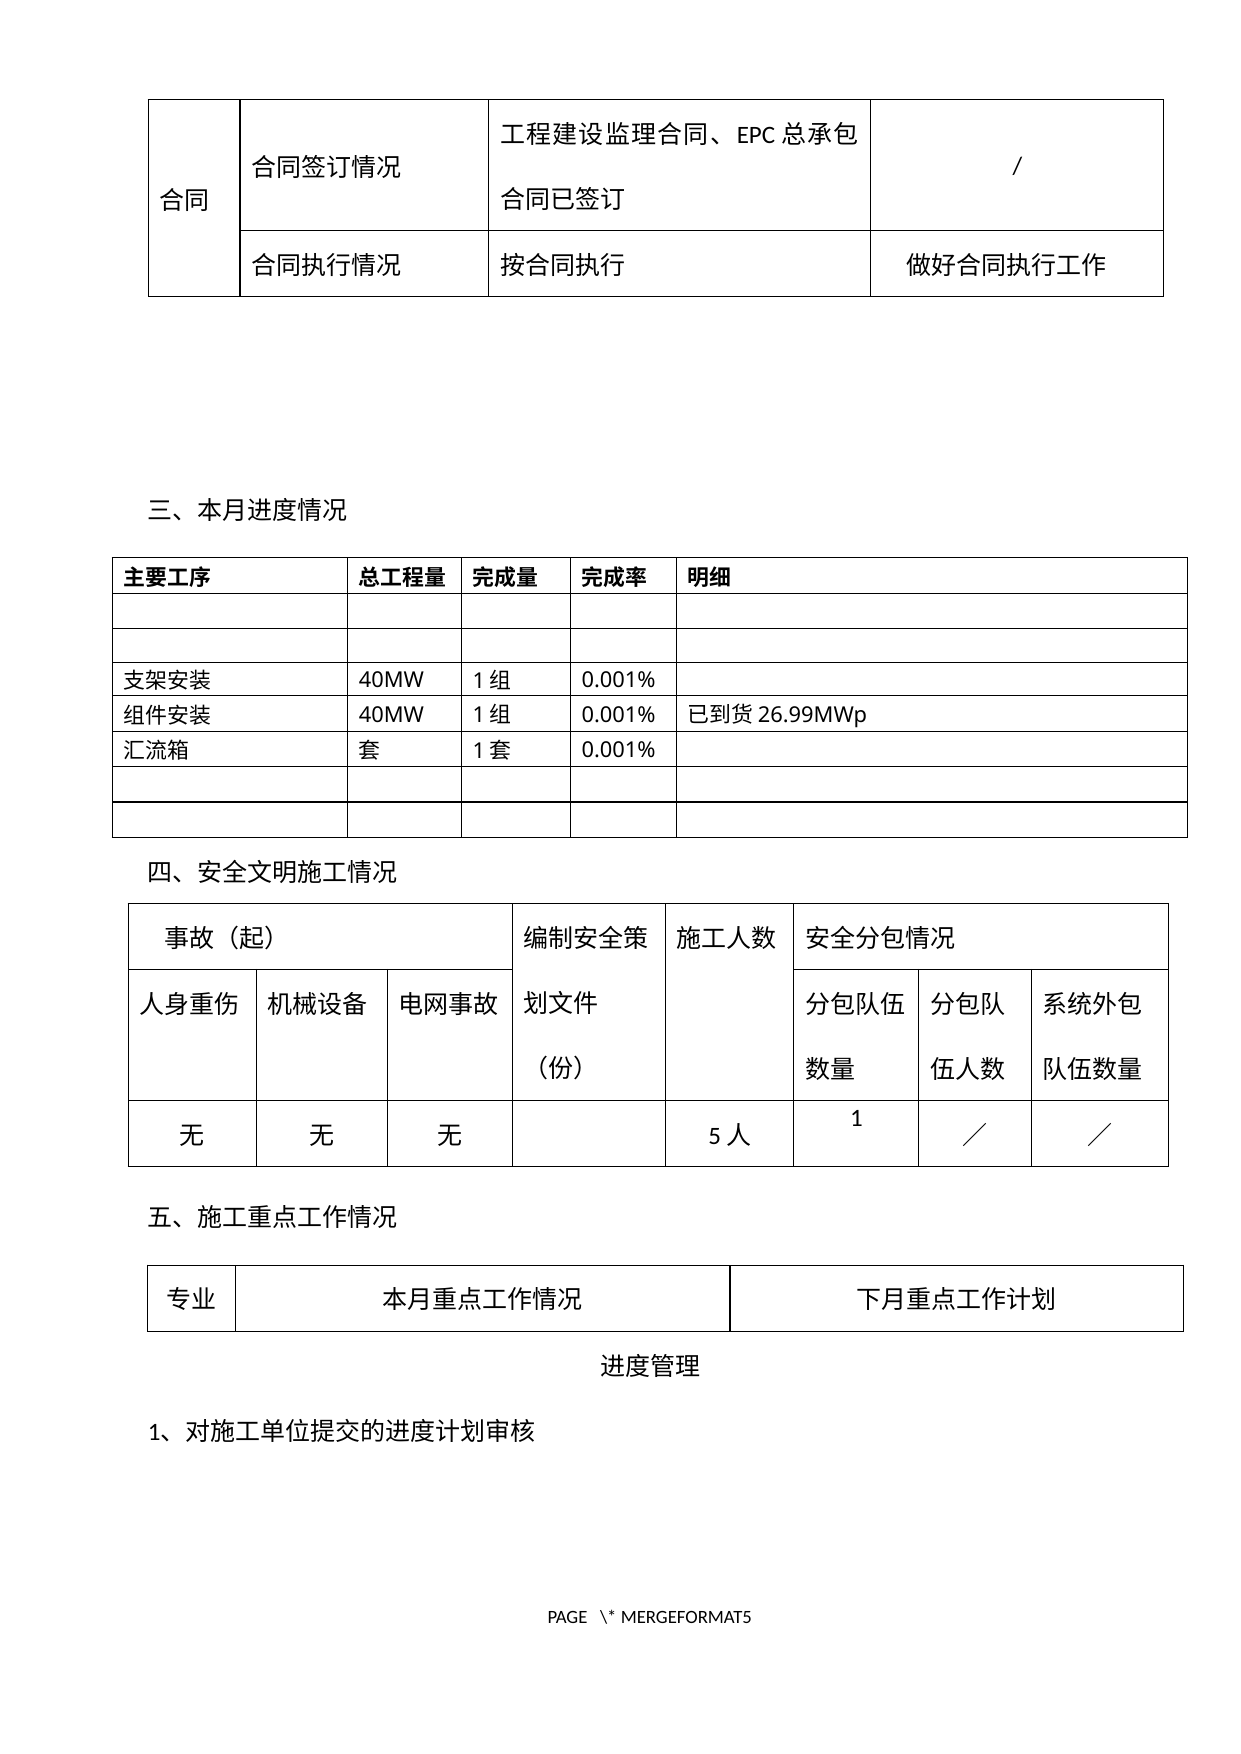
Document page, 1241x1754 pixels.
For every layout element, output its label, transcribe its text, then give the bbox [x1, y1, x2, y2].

table_cell 无 [129, 1101, 256, 1166]
table_header 施工人数 [666, 904, 793, 1100]
table_cell / [871, 100, 1163, 230]
table_cell [113, 767, 347, 801]
table_cell [348, 594, 461, 628]
table_cell [677, 767, 1187, 801]
table_header 安全分包情况 [794, 904, 1168, 969]
table_cell 分包队伍人数 [919, 970, 1031, 1100]
table_cell 5人 [666, 1101, 793, 1166]
table_cell [677, 594, 1187, 628]
list 本月进度情况 [148, 476, 1152, 541]
table_cell 合同执行情况 [241, 231, 488, 296]
table_cell [113, 629, 347, 662]
table_cell 套 [348, 732, 461, 766]
table_cell [348, 629, 461, 662]
table_header 事故（起） [129, 904, 512, 969]
table_cell [571, 803, 676, 837]
table_cell [462, 803, 570, 837]
table_cell 1组 [462, 663, 570, 695]
table_cell 0.001% [571, 696, 676, 731]
table_cell 人身重伤 [129, 970, 256, 1100]
table_cell ／ [1032, 1101, 1168, 1166]
table_cell [677, 663, 1187, 695]
table_cell [348, 803, 461, 837]
table_cell 1 [794, 1101, 918, 1166]
table_cell 0.001% [571, 732, 676, 766]
table_cell [462, 629, 570, 662]
table_cell [571, 629, 676, 662]
table_cell [677, 803, 1187, 837]
table_header 主要工序 [113, 558, 347, 593]
table_cell [348, 767, 461, 801]
table_cell 按合同执行 [489, 231, 870, 296]
table_header 编制安全策划文件（份） [513, 904, 665, 1100]
table_cell 汇流箱 [113, 732, 347, 766]
table_cell 工程建设监理合同、EPC总承包合同已签订 [489, 100, 870, 230]
table_cell 无 [388, 1101, 512, 1166]
table_cell 合同 [149, 100, 239, 296]
table_cell 已到货26.99MWp [677, 696, 1187, 731]
table_cell 合同签订情况 [241, 100, 488, 230]
table_header 下月重点工作计划 [731, 1266, 1183, 1331]
table_cell 支架安装 [113, 663, 347, 695]
table_cell 电网事故 [388, 970, 512, 1100]
list 五、施工重点工作情况 [148, 1183, 1152, 1248]
table_header 本月重点工作情况 [236, 1266, 729, 1331]
text 四、安全文明施工情况 [148, 838, 1152, 903]
table_cell [113, 594, 347, 628]
table_cell 分包队伍数量 [794, 970, 918, 1100]
table_cell [571, 594, 676, 628]
table_cell 1组 [462, 696, 570, 731]
table_cell [113, 803, 347, 837]
table_cell 系统外包队伍数量 [1032, 970, 1168, 1100]
table_cell 无 [257, 1101, 387, 1166]
table_header 总工程量 [348, 558, 461, 593]
table_cell [677, 732, 1187, 766]
table_header 明细 [677, 558, 1187, 593]
table_cell [462, 594, 570, 628]
table_cell [462, 767, 570, 801]
table_cell [677, 629, 1187, 662]
table_cell ／ [919, 1101, 1031, 1166]
table_header 完成率 [571, 558, 676, 593]
table_cell 40MW [348, 663, 461, 695]
table_cell 0.001% [571, 663, 676, 695]
table_cell 40MW [348, 696, 461, 731]
table_cell [513, 1101, 665, 1166]
table_cell 机械设备 [257, 970, 387, 1100]
table_cell 组件安装 [113, 696, 347, 731]
table_cell [571, 767, 676, 801]
table_cell 1套 [462, 732, 570, 766]
table_header 完成量 [462, 558, 570, 593]
table_cell 做好合同执行工作 [871, 231, 1163, 296]
table_header 专业 [148, 1266, 235, 1331]
